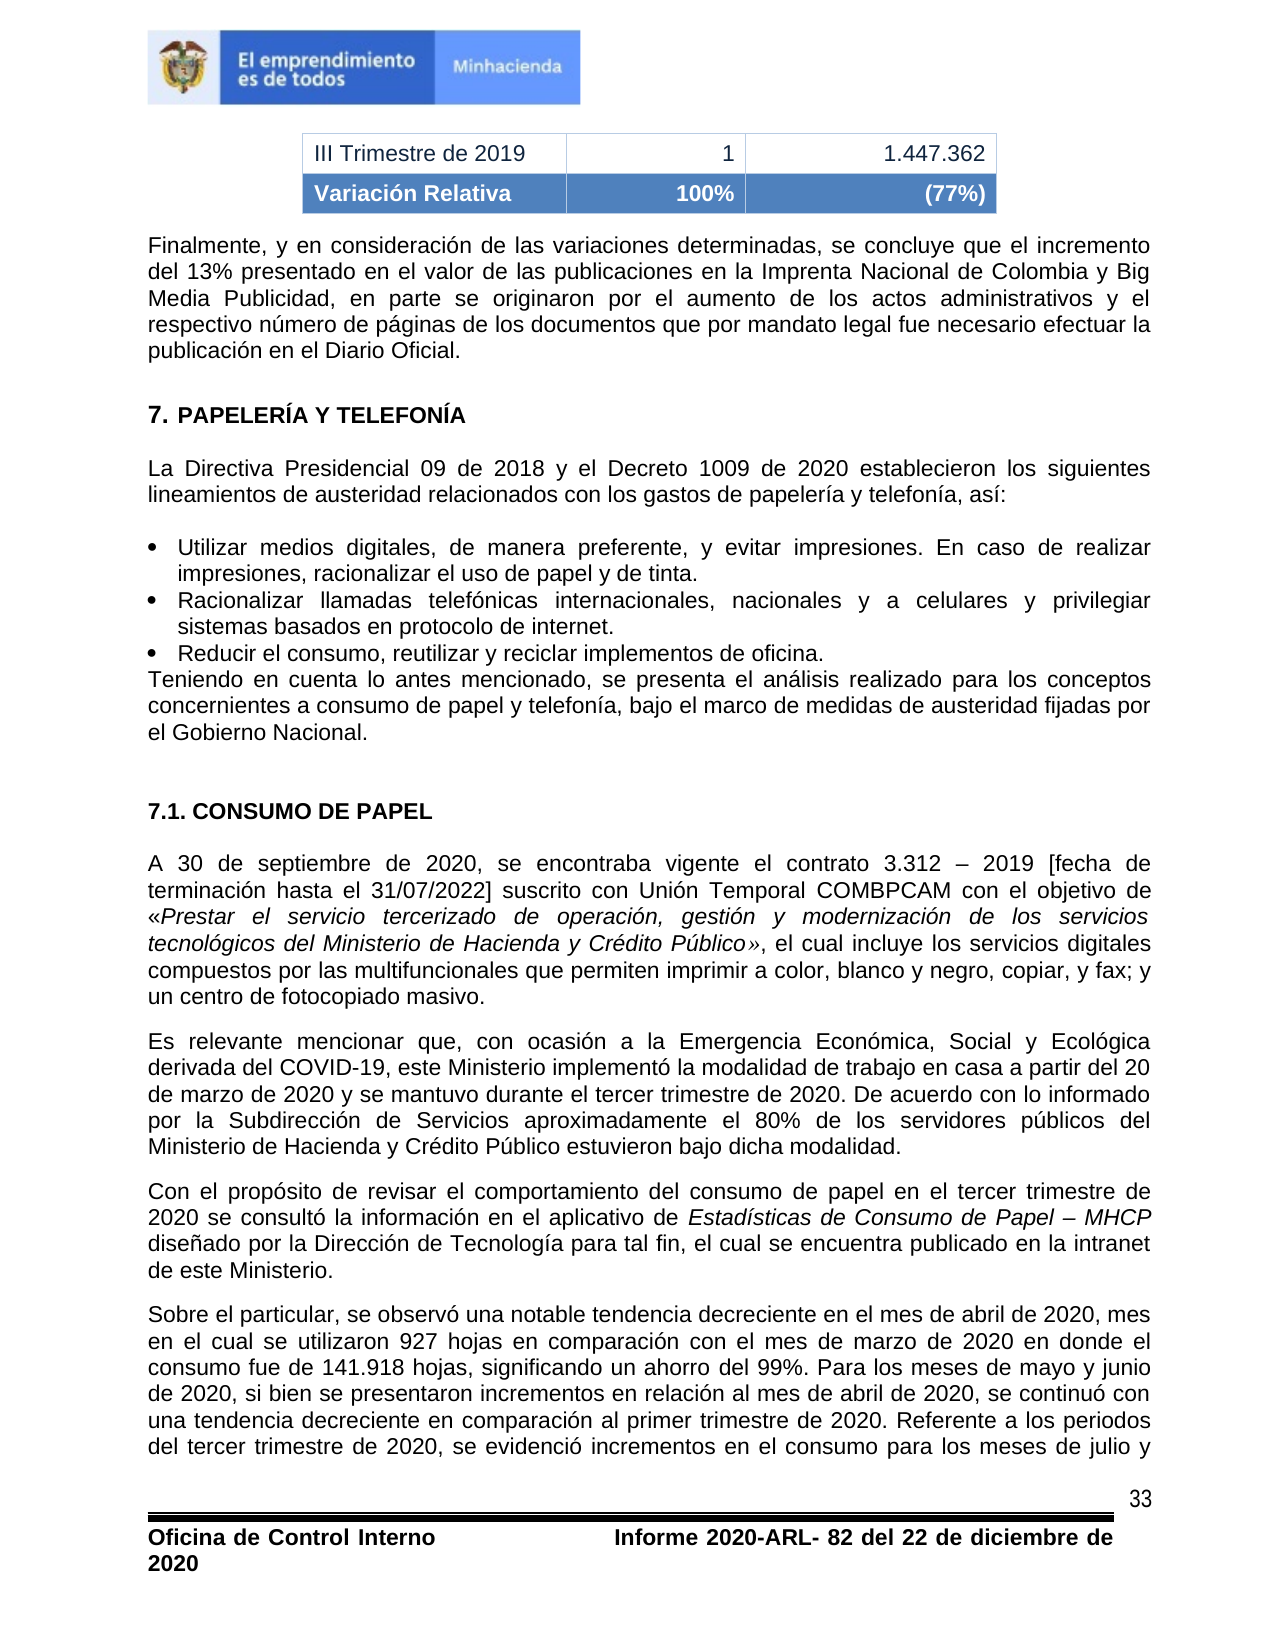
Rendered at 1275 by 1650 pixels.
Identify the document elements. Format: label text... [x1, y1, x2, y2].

text A 30 de septiembre de 2020, se encontraba vigente el contrato 3.312 – 2019 [fecha de terminación hasta el 31/07/2022] suscrito con Unión Temporal COMBPCAM con el objetivo de «Prestar el servicio tercerizado de operación, gestión y modernización de los servicios tecnológicos del Ministerio de Hacienda y Crédito Público, el cual incluye los servicios digitales compuestos por las multifuncionales que permiten imprimir a color, blanco y negro, copiar, y fax; y un centro de fotocopiado masivo. [148, 850, 1152, 1010]
table_cell 100% [567, 174, 745, 213]
text Es relevante mencionar que, con ocasión a la Emergencia Económica, Social y Ecológica derivada del COVID-19, este Ministerio implementó la modalidad de trabajo en casa a partir del 20 de marzo de 2020 y se mantuvo durante el tercer trimestre de 2020. De acuerdo con lo informado por la Subdirección de Servicios aproximadamente el 80% de los servidores públicos del Ministerio de Hacienda y Crédito Público estuvieron bajo dicha modalidad. [148, 1028, 1152, 1159]
list CONSUMO DE PAPEL [148, 798, 1152, 824]
text Con el propósito de revisar el comportamiento del consumo de papel en el tercer trimestre de 2020 se consultó la información en el aplicativo de Estadísticas de Consumo de Papel – MHCP diseñado por la Dirección de Tecnología para tal fin, el cual se encuentra publicado en la intranet de este Ministerio. [148, 1178, 1152, 1283]
table_cell Variación Relativa [303, 174, 566, 213]
table_cell III Trimestre de 2019 [303, 134, 566, 173]
table_cell 1 [567, 134, 745, 173]
table_cell (77%) [746, 174, 996, 213]
text Finalmente, y en consideración de las variaciones determinadas, se concluye que el incremento del 13% presentado en el valor de las publicaciones en la Imprenta Nacional de Colombia y Big Media Publicidad, en parte se originaron por el aumento de los actos administrativos y el respectivo número de páginas de los documentos que por mandato legal fue necesario efectuar la publicación en el Diario Oficial. [148, 232, 1152, 364]
list Racionalizar llamadas telefónicas internacionales, nacionales y a celulares y privilegiar sistemas basados en protocolo de internet. [148, 587, 1152, 639]
table_cell 1.447.362 [746, 134, 996, 173]
text La Directiva Presidencial 09 de 2018 y el Decreto 1009 de 2020 establecieron los siguientes lineamientos de austeridad relacionados con los gastos de papelería y telefonía, así: [148, 455, 1152, 508]
list Utilizar medios digitales, de manera preferente, y evitar impresiones. En caso de realizar impresiones, racionalizar el uso de papel y de tinta. [148, 534, 1152, 587]
list Reducir el consumo, reutilizar y reciclar implementos de oficina. [148, 639, 1152, 666]
list PAPELERÍA Y TELEFONÍA [148, 400, 1152, 429]
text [148, 1301, 1152, 1459]
picture [147, 29, 581, 108]
text Teniendo en cuenta lo antes mencionado, se presenta el análisis realizado para los conceptos concernientes a consumo de papel y telefonía, bajo el marco de medidas de austeridad fijadas por el Gobierno Nacional. [148, 666, 1152, 745]
